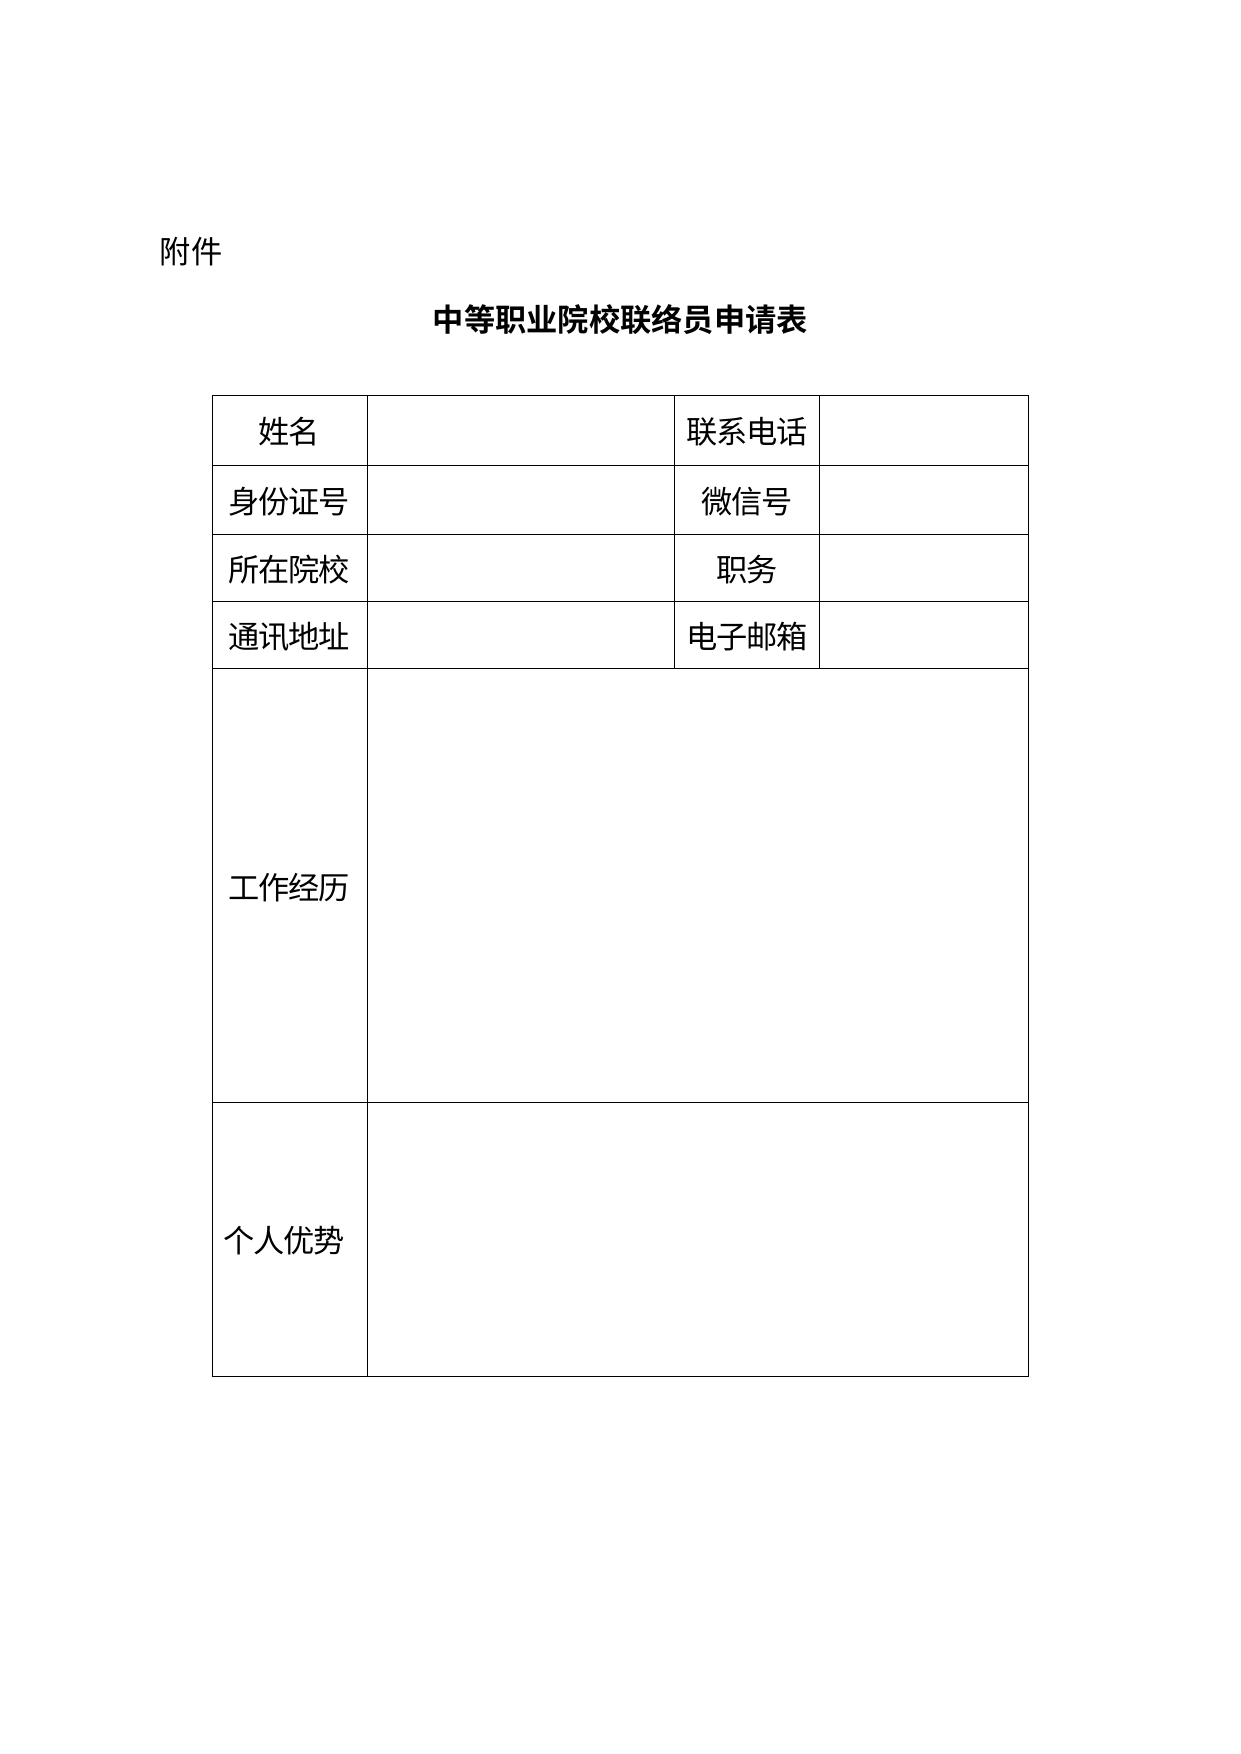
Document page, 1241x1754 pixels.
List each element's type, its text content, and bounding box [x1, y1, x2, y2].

table_cell 微信号 [675, 466, 819, 533]
table_cell [368, 602, 674, 668]
table_cell [368, 535, 674, 601]
table_cell [368, 466, 674, 533]
table_cell 工作经历 [213, 669, 367, 1102]
table_cell 职务 [675, 535, 819, 601]
table_cell [368, 1103, 1028, 1376]
table_cell [820, 535, 1028, 601]
table_cell [820, 466, 1028, 533]
list 附件 [159, 227, 1081, 272]
table_cell 电子邮箱 [675, 602, 819, 668]
table_cell 通讯地址 [213, 602, 367, 668]
table_header [368, 396, 674, 464]
list 中等职业院校联络员申请表 [159, 295, 1081, 340]
table_cell 所在院校 [213, 535, 367, 601]
table_cell 身份证号 [213, 466, 367, 533]
table_header [820, 396, 1028, 464]
table_header 姓名 [213, 396, 367, 464]
table_header 联系电话 [675, 396, 819, 464]
table_cell [368, 669, 1028, 1102]
table_cell [820, 602, 1028, 668]
table_cell 个人优势 [213, 1103, 367, 1376]
